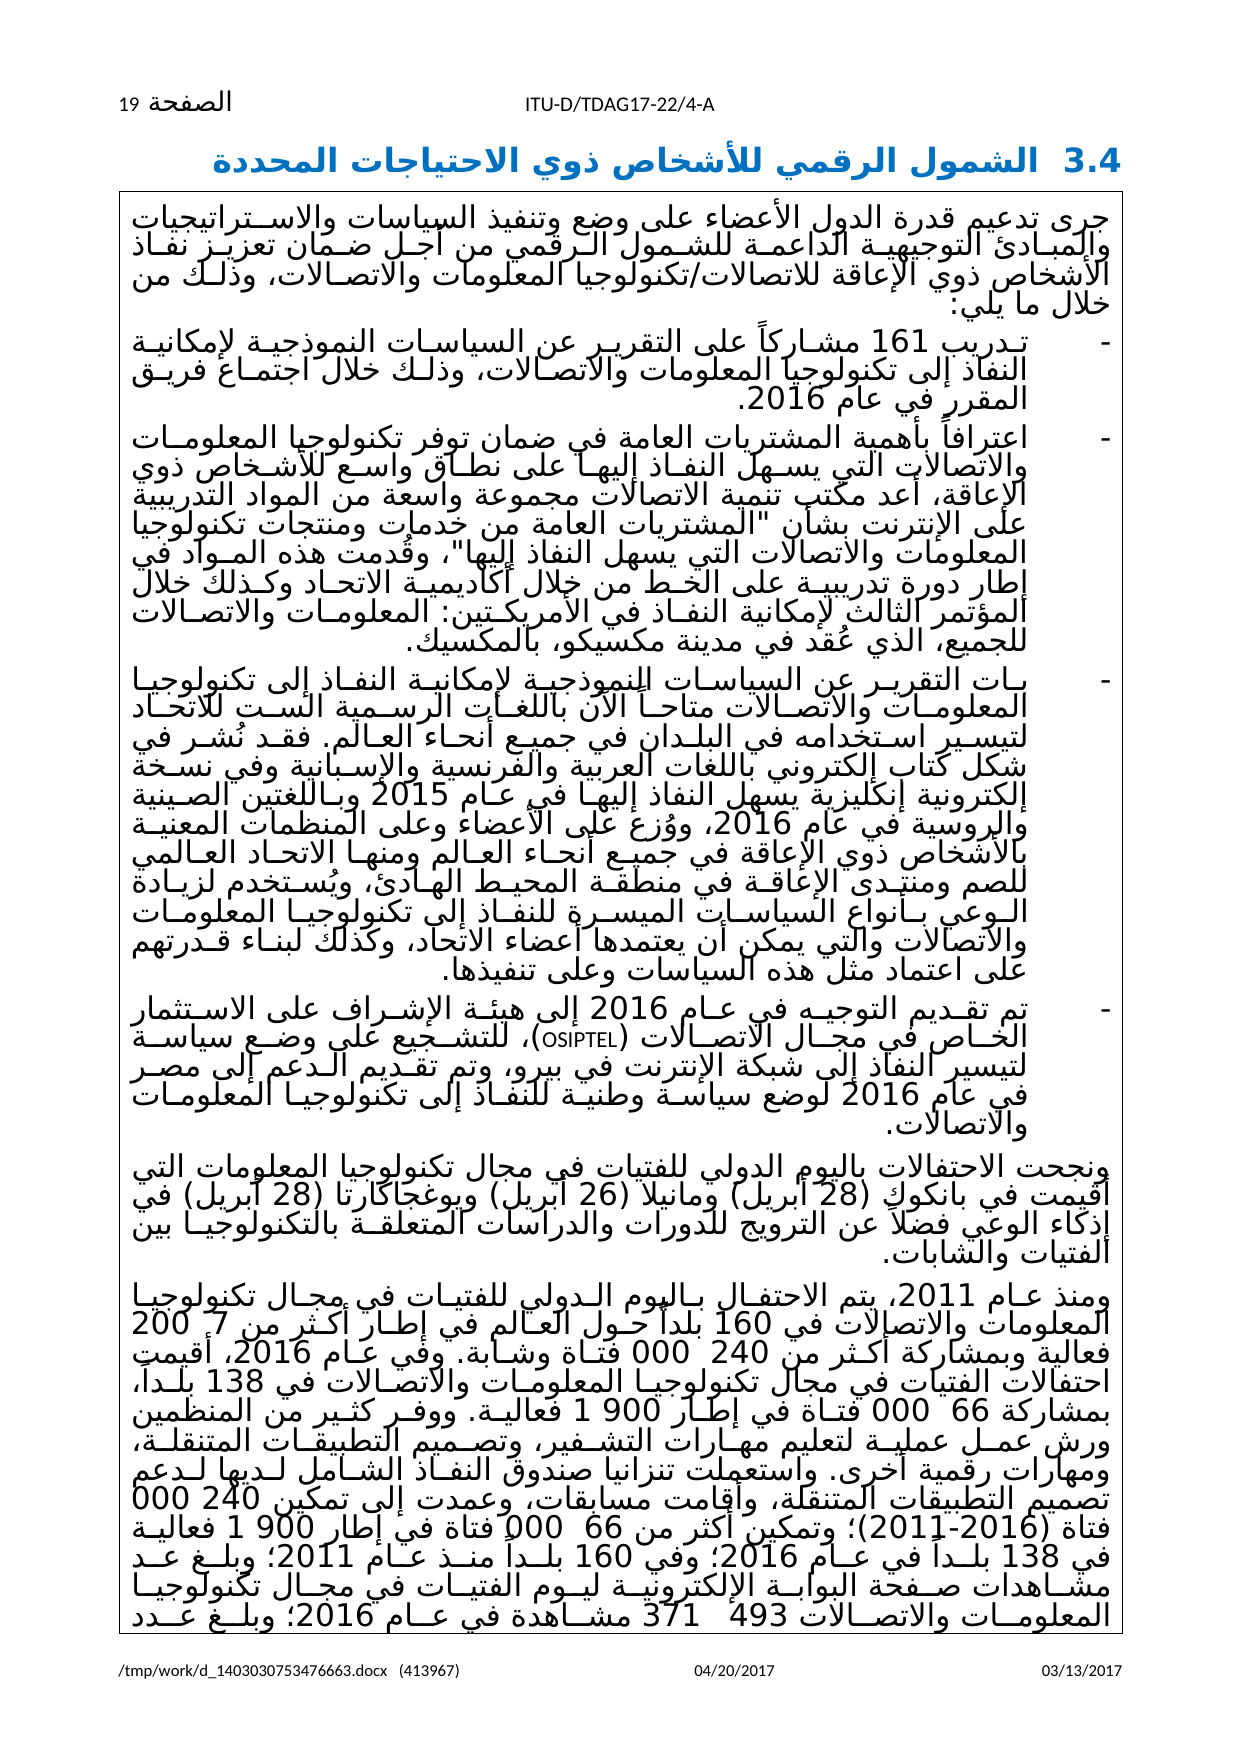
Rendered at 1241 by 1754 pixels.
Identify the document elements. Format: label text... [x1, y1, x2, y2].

subtitle 3.4 الشمول الرقمي للأشخاص ذوي الاحتياجات المحددة [118, 148, 877, 179]
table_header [120, 192, 1122, 1604]
subtitle 3.4 الشمول الرقمي للأشخاص ذوي الاحتياجات المحددة [862, 148, 1019, 179]
subtitle 3.4 الشمول الرقمي للأشخاص ذوي الاحتياجات المحددة [950, 148, 1122, 179]
